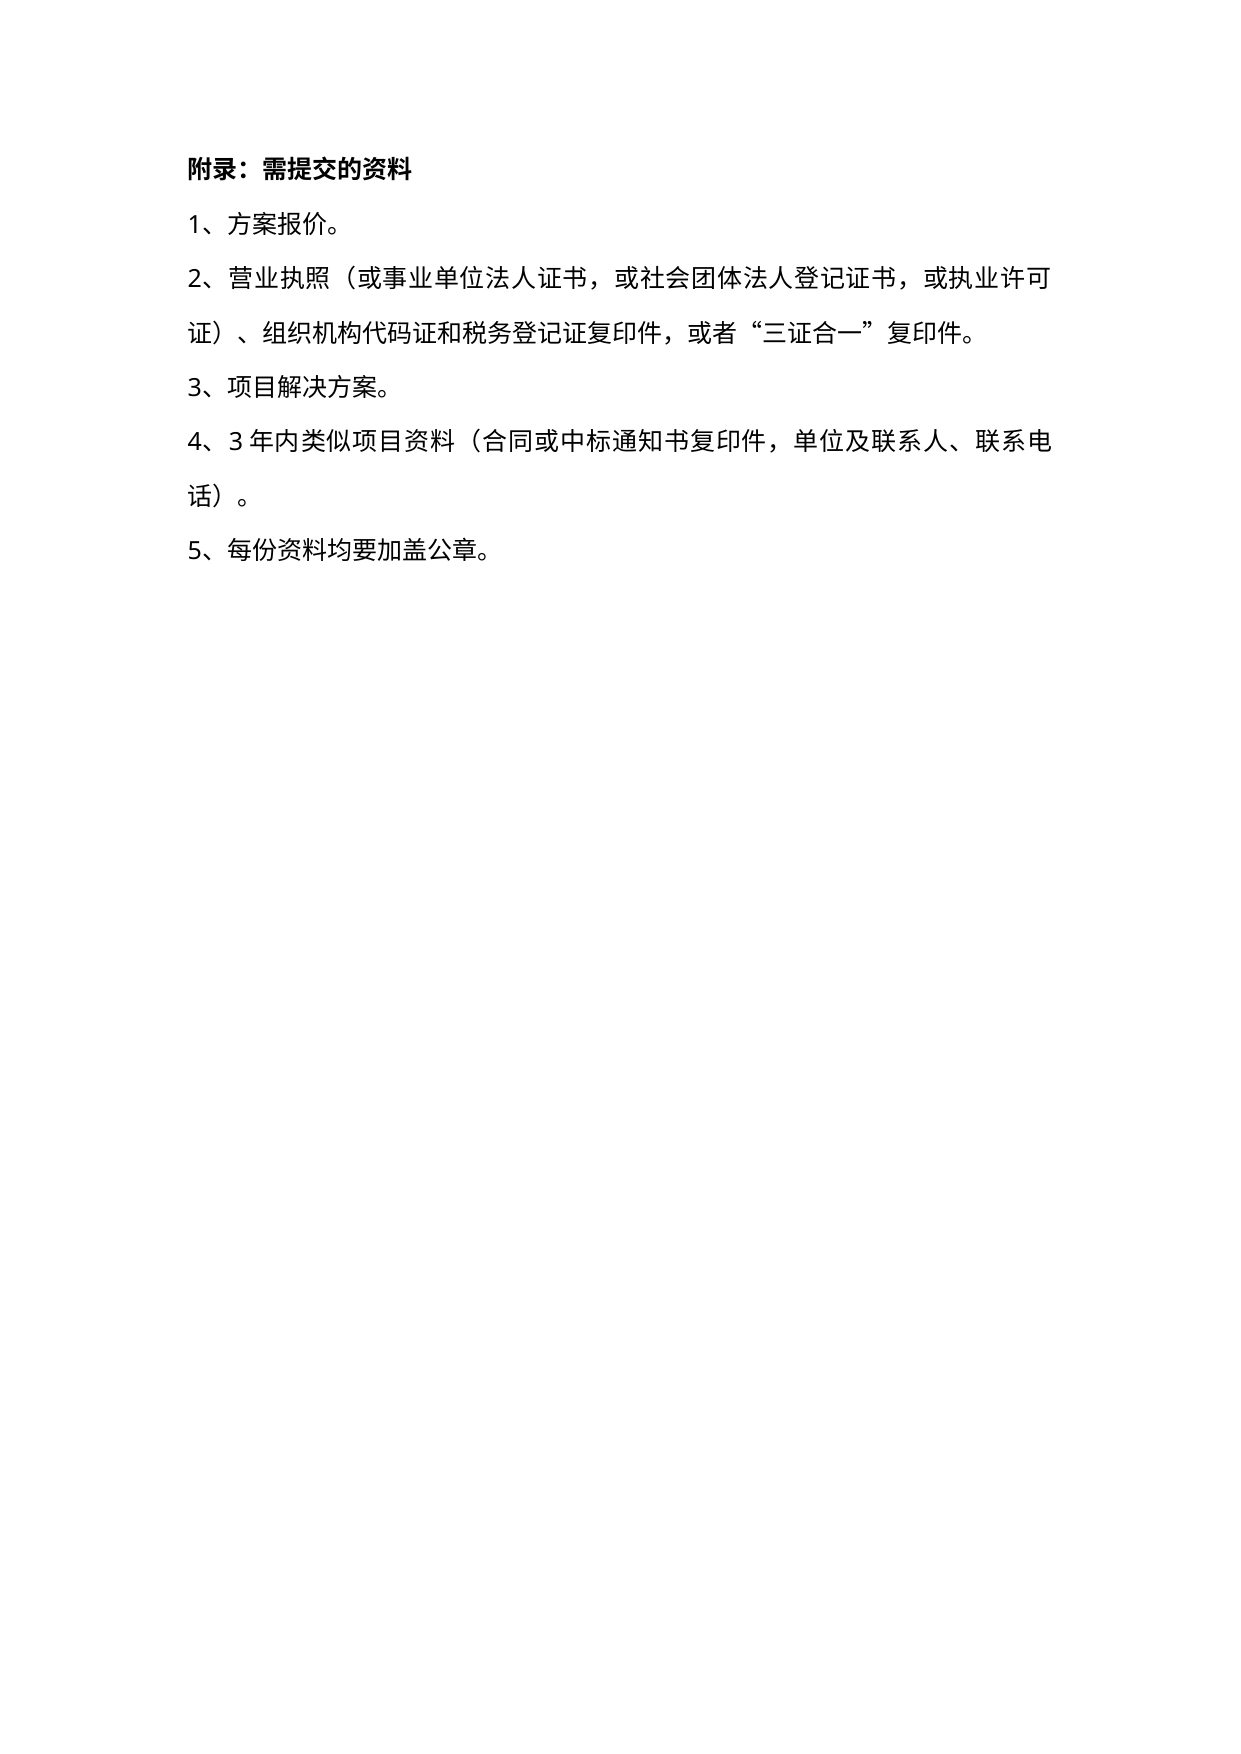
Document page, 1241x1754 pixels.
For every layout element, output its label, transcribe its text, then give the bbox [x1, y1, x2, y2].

text 4、3年内类似项目资料（合同或中标通知书复印件，单位及联系人、联系电话）。 [187, 422, 1053, 512]
text 附录：需提交的资料 [187, 150, 1053, 186]
text 2、营业执照（或事业单位法人证书，或社会团体法人登记证书，或执业许可证）、组织机构代码证和税务登记证复印件，或者“三证合一”复印件。 [187, 259, 1053, 349]
text 3、项目解决方案。 [187, 367, 1053, 404]
text 5、每份资料均要加盖公章。 [187, 531, 1053, 567]
text 1、方案报价。 [187, 204, 1053, 241]
